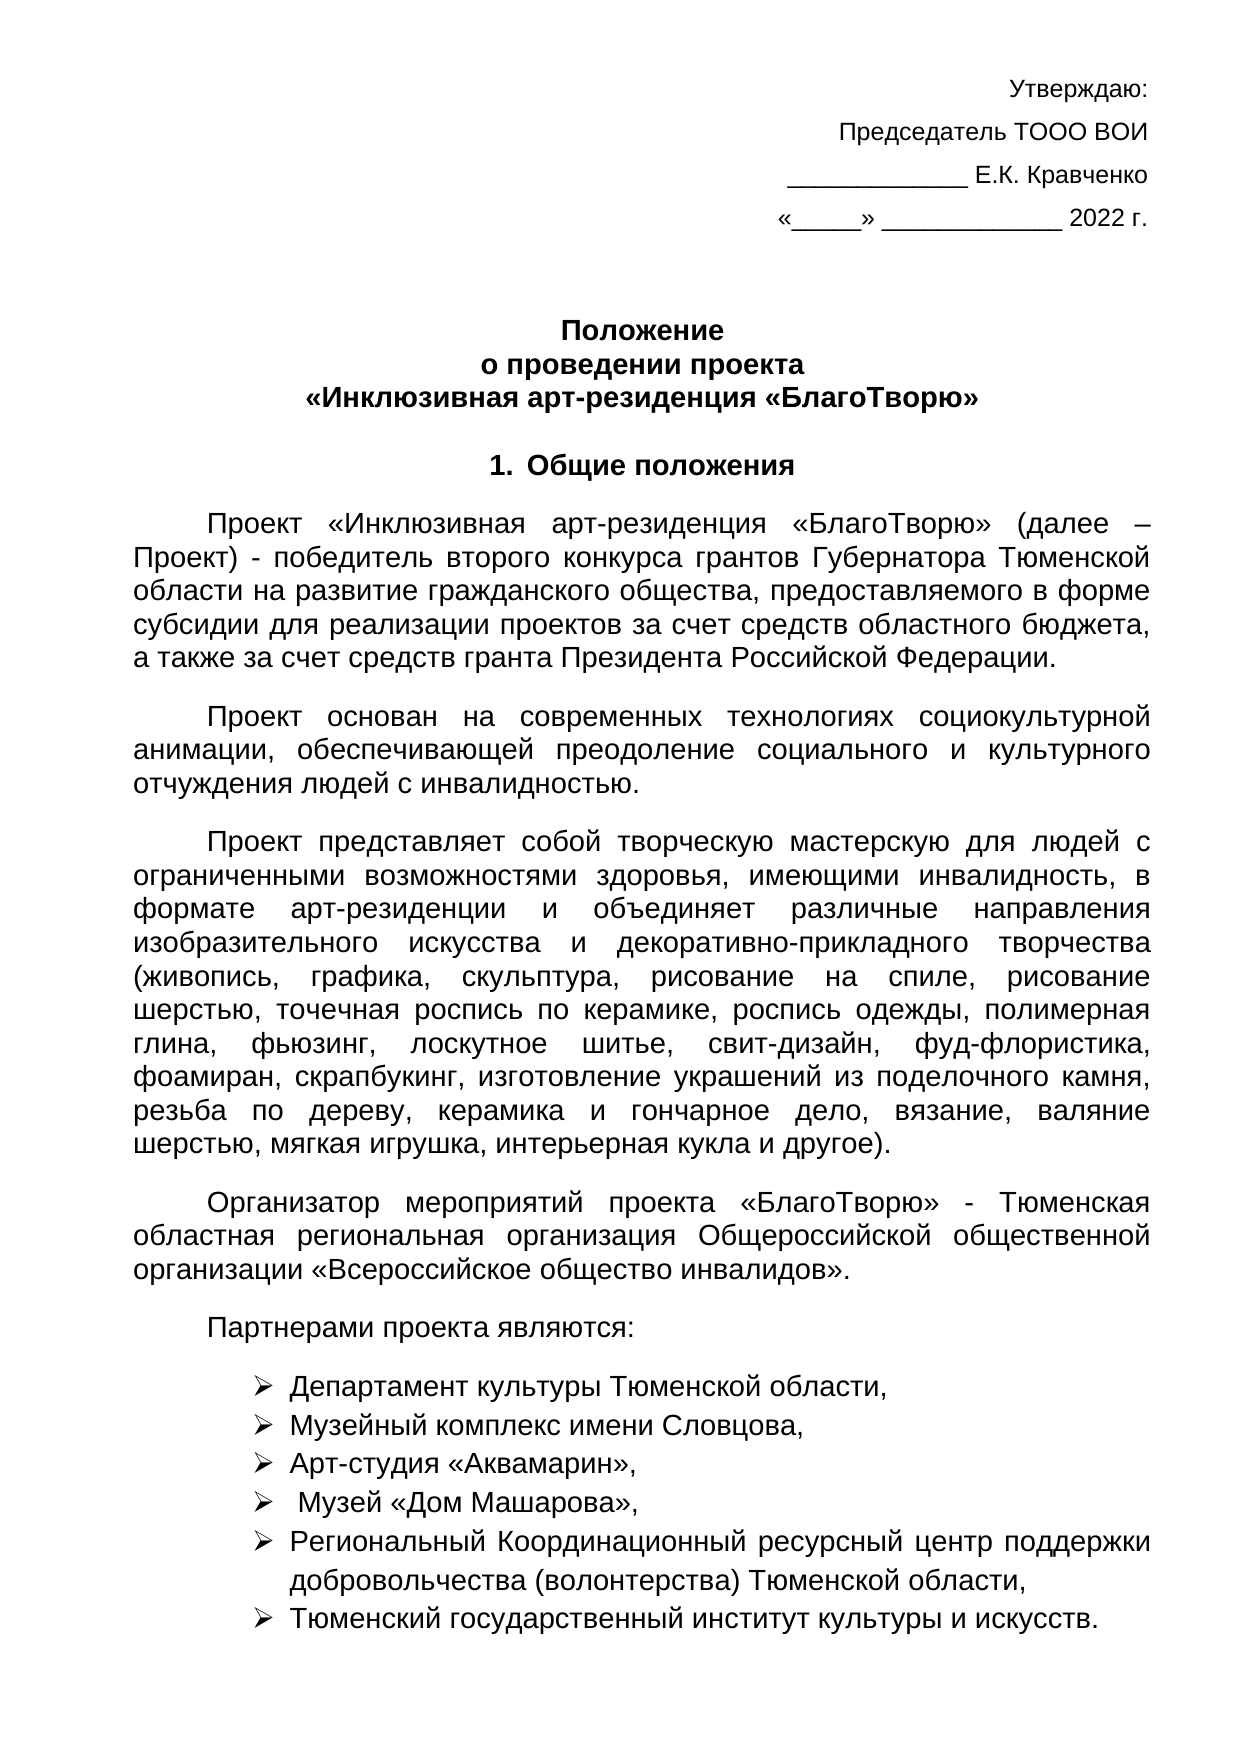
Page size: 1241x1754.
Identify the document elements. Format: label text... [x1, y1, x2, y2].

text «Инклюзивная арт-резиденция «БлагоТворю» [133, 381, 1152, 414]
text Проект основан на современных технологиях социокультурной анимации, обеспечивающей преодоление социального и культурного отчуждения людей с инвалидностью. [133, 699, 1152, 799]
text Проект «Инклюзивная арт-резиденция «БлагоТворю» (далее – Проект) - победитель второго конкурса грантов Губернатора Тюменской области на развитие гражданского общества, предоставляемого в форме субсидии для реализации проектов за счет средств областного бюджета, а также за счет средств гранта Президента Российской Федерации. [133, 506, 1152, 674]
text Проект представляет собой творческую мастерскую для людей с ограниченными возможностями здоровья, имеющими инвалидность, в формате арт-резиденции и объединяет различные направления изобразительного искусства и декоративно-прикладного творчества (живопись, графика, скульптура, рисование на спиле, рисование шерстью, точечная роспись по керамике, роспись одежды, полимерная глина, фьюзинг, лоскутное шитье, свит-дизайн, фуд-флористика, фоамиран, скрапбукинг, изготовление украшений из поделочного камня, резьба по дереву, керамика и гончарное дело, вязание, валяние шерстью, мягкая игрушка, интерьерная кукла и другое). [133, 824, 1152, 1160]
list Музейный комплекс имени Словцова, [252, 1408, 1152, 1442]
list Департамент культуры Тюменской области, [252, 1369, 1152, 1403]
list Тюменский государственный институт культуры и искусств. [252, 1601, 1152, 1635]
text Положение [133, 313, 1152, 347]
list Музей «Дом Машарова», [252, 1485, 1152, 1519]
text Утверждаю: [133, 74, 1148, 103]
text «_____» _____________ 2022 г. [133, 203, 1148, 232]
text _____________ Е.К. Кравченко [133, 160, 1148, 189]
text Партнерами проекта являются: [133, 1311, 1152, 1344]
list Региональный Координационный ресурсный центр поддержки добровольчества (волонтерства) Тюменской области, [252, 1524, 1152, 1596]
list Арт-студия «Аквамарин», [252, 1447, 1152, 1480]
text Председатель ТООО ВОИ [133, 117, 1148, 146]
text Организатор мероприятий проекта «БлагоТворю» - Тюменская областная региональная организация Общероссийской общественной организации «Всероссийское общество инвалидов». [133, 1185, 1152, 1286]
text о проведении проекта [133, 347, 1152, 381]
list Общие положения [133, 448, 1152, 481]
